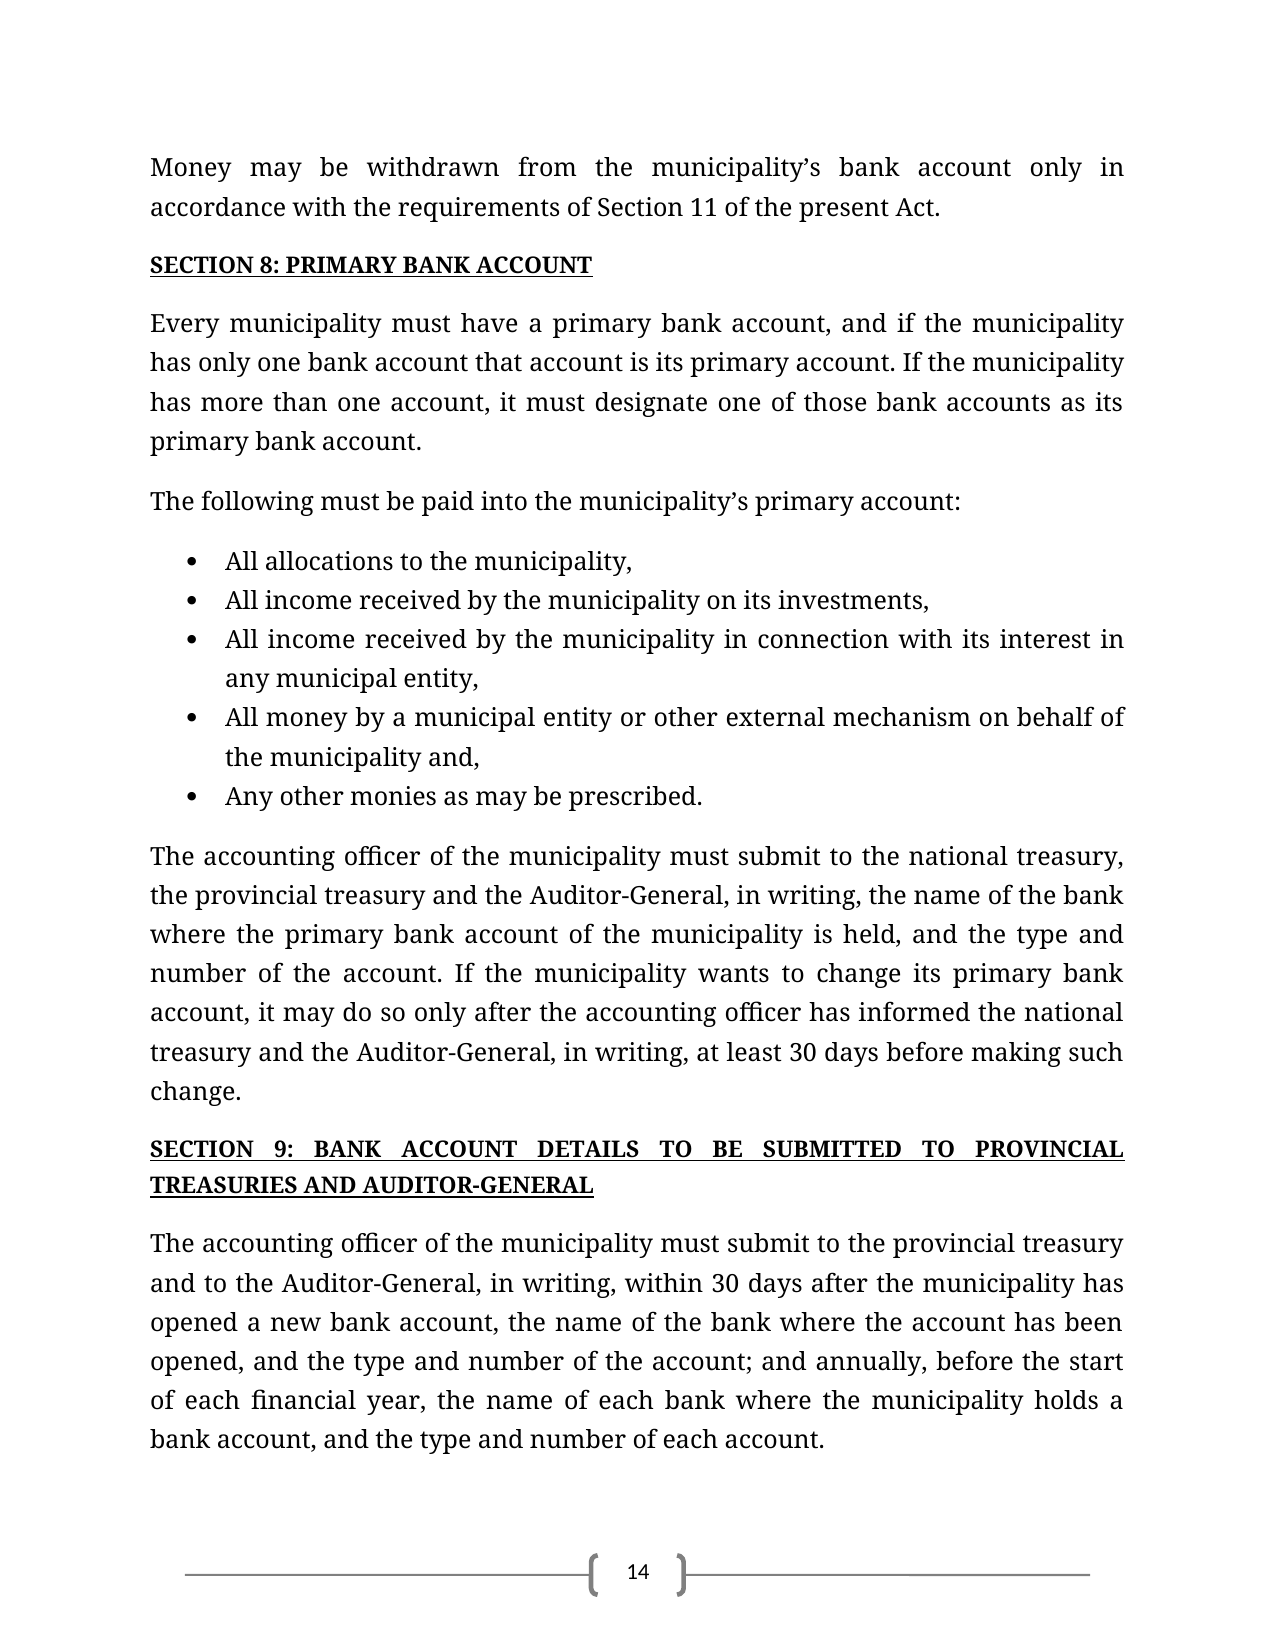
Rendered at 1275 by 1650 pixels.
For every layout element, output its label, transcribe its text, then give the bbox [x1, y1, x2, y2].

text The accounting officer of the municipality must submit to the provincial treasury and to the Auditor-General, in writing, within 30 days after the municipality has opened a new bank account, the name of the bank where the account has been opened, and the type and number of the account; and annually, before the start of each financial year, the name of each bank where the municipality holds a bank account, and the type and number of each account. [150, 1226, 1125, 1456]
text SECTION 8: PRIMARY BANK ACCOUNT [150, 249, 1125, 280]
text The following must be paid into the municipality’s primary account: [150, 483, 1125, 517]
text The accounting officer of the municipality must submit to the national treasury, the provincial treasury and the Auditor-General, in writing, the name of the bank where the primary bank account of the municipality is held, and the type and number of the account. If the municipality wants to change its primary bank account, it may do so only after the accounting officer has informed the national treasury and the Auditor-General, in writing, at least 30 days before making such change. [150, 838, 1125, 1107]
text Every municipality must have a primary bank account, and if the municipality has only one bank account that account is its primary account. If the municipality has more than one account, it must designate one of those bank accounts as its primary bank account. [150, 306, 1125, 457]
list All income received by the municipality in connection with its interest in any municipal entity, [187, 622, 1125, 695]
text SECTION 9: BANK ACCOUNT DETAILS TO BE SUBMITTED TO PROVINCIAL TREASURIES AND AUDITOR-GENERAL [150, 1133, 1125, 1160]
text Money may be withdrawn from the municipality’s bank account only in accordance with the requirements of Section 11 of the present Act. [150, 150, 1125, 223]
list All money by a municipal entity or other external mechanism on behalf of the municipality and, [187, 700, 1125, 773]
text SECTION 9: BANK ACCOUNT DETAILS TO BE SUBMITTED TO PROVINCIAL TREASURIES AND AUDITOR-GENERAL [150, 1161, 1125, 1201]
list All income received by the municipality on its investments, [187, 583, 1125, 617]
list Any other monies as may be prescribed. [187, 778, 1125, 812]
list All allocations to the municipality, [187, 543, 1125, 577]
